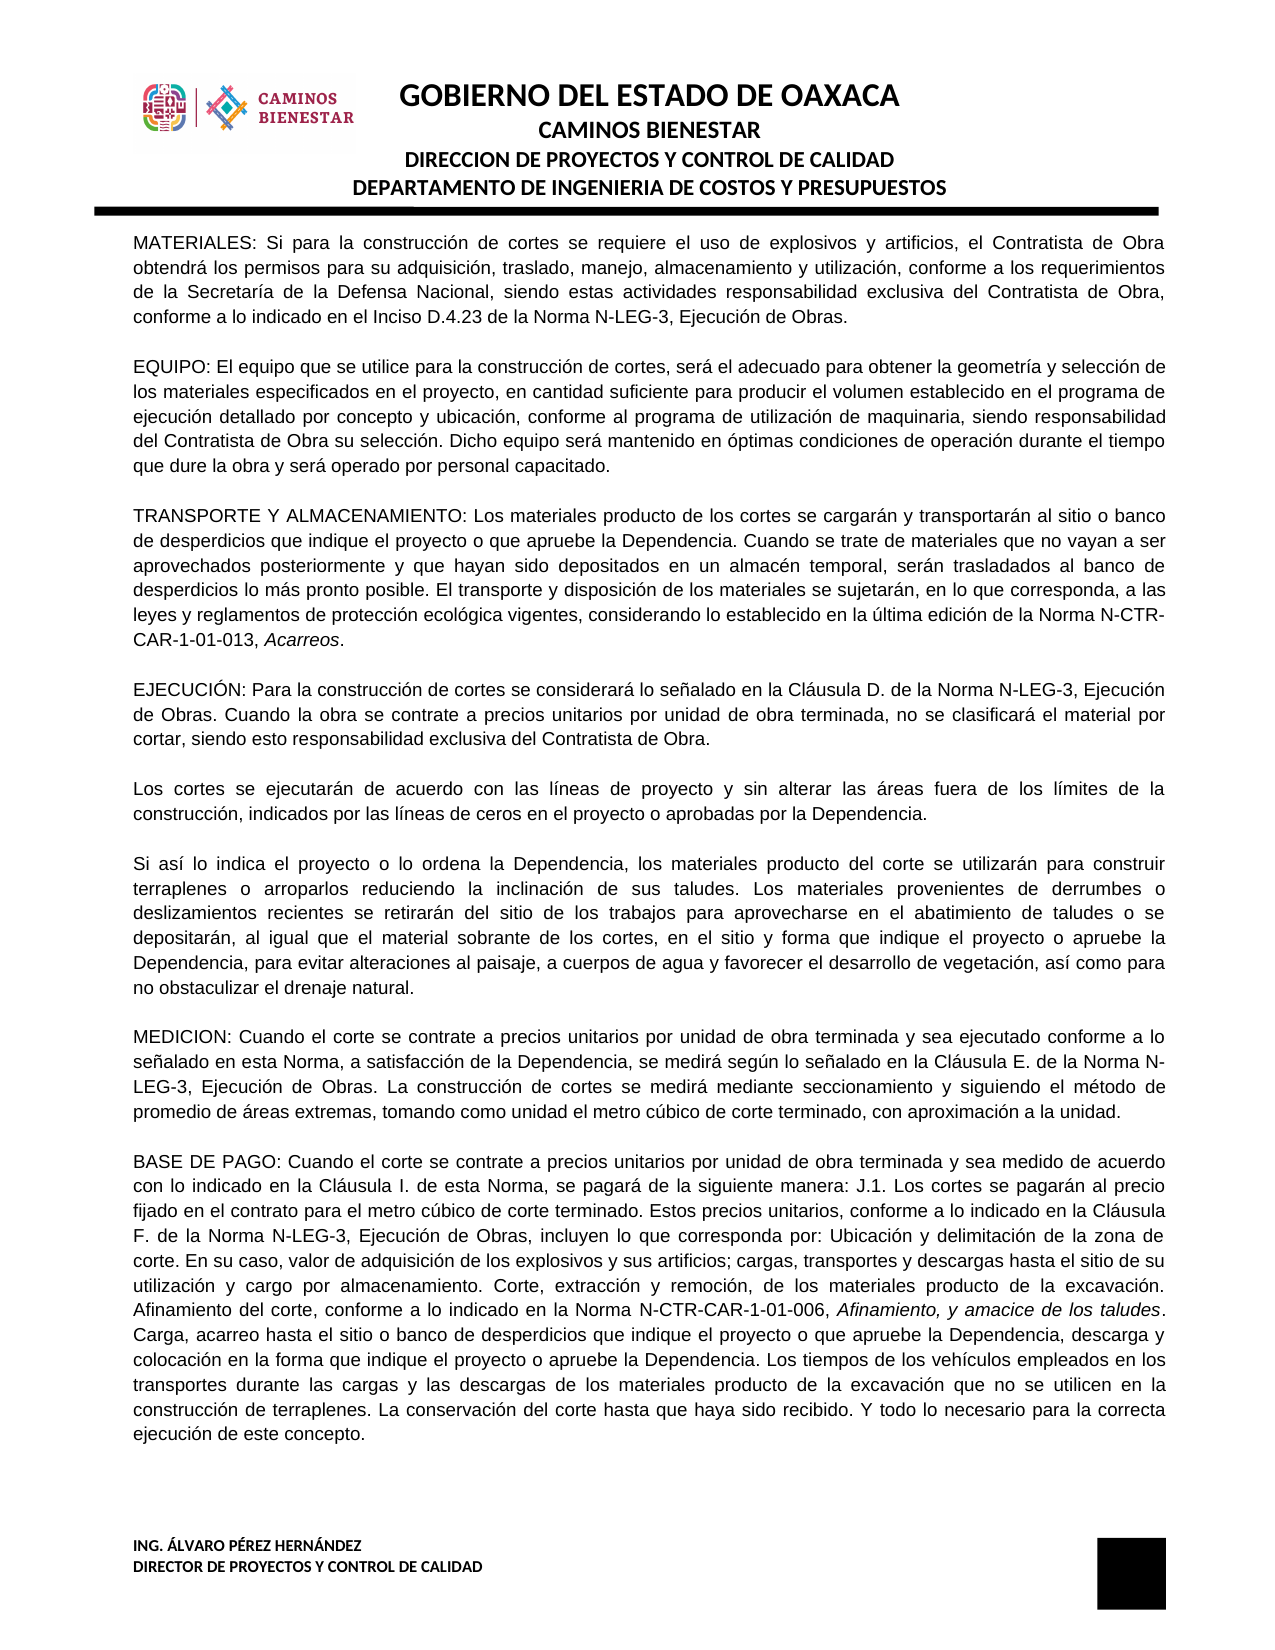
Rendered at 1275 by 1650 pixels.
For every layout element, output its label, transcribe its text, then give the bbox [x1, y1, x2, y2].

picture [132, 73, 357, 154]
text Los cortes se ejecutarán de acuerdo con las líneas de proyecto y sin alterar las áreas fuera de los límites de la construcción, indicados por las líneas de ceros en el proyecto o aprobadas por la Dependencia. [133, 778, 1166, 824]
text EQUIPO: El equipo que se utilice para la construcción de cortes, será el adecuado para obtener la geometría y selección de los materiales especificados en el proyecto, en cantidad suficiente para producir el volumen establecido en el programa de ejecución detallado por concepto y ubicación, conforme al programa de utilización de maquinaria, siendo responsabilidad del Contratista de Obra su selección. Dicho equipo será mantenido en óptimas condiciones de operación durante el tiempo que dure la obra y será operado por personal capacitado. [133, 356, 1166, 477]
text Si así lo indica el proyecto o lo ordena la Dependencia, los materiales producto del corte se utilizarán para construir terraplenes o arroparlos reduciendo la inclinación de sus taludes. Los materiales provenientes de derrumbes o deslizamientos recientes se retirarán del sitio de los trabajos para aprovecharse en el abatimiento de taludes o se depositarán, al igual que el material sobrante de los cortes, en el sitio y forma que indique el proyecto o apruebe la Dependencia, para evitar alteraciones al paisaje, a cuerpos de agua y favorecer el desarrollo de vegetación, así como para no obstaculizar el drenaje natural. [133, 852, 1166, 998]
text TRANSPORTE Y ALMACENAMIENTO: Los materiales producto de los cortes se cargarán y transportarán al sitio o banco de desperdicios que indique el proyecto o que apruebe la Dependencia. Cuando se trate de materiales que no vayan a ser aprovechados posteriormente y que hayan sido depositados en un almacén temporal, serán trasladados al banco de desperdicios lo más pronto posible. El transporte y disposición de los materiales se sujetarán, en lo que corresponda, a las leyes y reglamentos de protección ecológica vigentes, considerando lo establecido en la última edición de la Norma N-CTR-CAR-1-01-013, Acarreos. [133, 505, 1166, 650]
text MATERIALES: Si para la construcción de cortes se requiere el uso de explosivos y artificios, el Contratista de Obra obtendrá los permisos para su adquisición, traslado, manejo, almacenamiento y utilización, conforme a los requerimientos de la Secretaría de la Defensa Nacional, siendo estas actividades responsabilidad exclusiva del Contratista de Obra, conforme a lo indicado en el Inciso D.4.23 de la Norma N-LEG-3, Ejecución de Obras. [133, 232, 1166, 328]
text EJECUCIÓN: Para la construcción de cortes se considerará lo señalado en la Cláusula D. de la Norma N-LEG-3, Ejecución de Obras. Cuando la obra se contrate a precios unitarios por unidad de obra terminada, no se clasificará el material por cortar, siendo esto responsabilidad exclusiva del Contratista de Obra. [133, 678, 1166, 750]
text BASE DE PAGO: Cuando el corte se contrate a precios unitarios por unidad de obra terminada y sea medido de acuerdo con lo indicado en la Cláusula I. de esta Norma, se pagará de la siguiente manera: J.1. Los cortes se pagarán al precio fijado en el contrato para el metro cúbico de corte terminado. Estos precios unitarios, conforme a lo indicado en la Cláusula F. de la Norma N-LEG-3, Ejecución de Obras, incluyen lo que corresponda por: Ubicación y delimitación de la zona de corte. En su caso, valor de adquisición de los explosivos y sus artificios; cargas, transportes y descargas hasta el sitio de su utilización y cargo por almacenamiento. Corte, extracción y remoción, de los materiales producto de la excavación. Afinamiento del corte, conforme a lo indicado en la Norma N-CTR-CAR-1-01-006, Afinamiento, y amacice de los taludes. Carga, acarreo hasta el sitio o banco de desperdicios que indique el proyecto o que apruebe la Dependencia, descarga y colocación en la forma que indique el proyecto o apruebe la Dependencia. Los tiempos de los vehículos empleados en los transportes durante las cargas y las descargas de los materiales producto de la excavación que no se utilicen en la construcción de terraplenes. La conservación del corte hasta que haya sido recibido. Y todo lo necesario para la correcta ejecución de este concepto. [133, 1150, 1166, 1445]
text MEDICION: Cuando el corte se contrate a precios unitarios por unidad de obra terminada y sea ejecutado conforme a lo señalado en esta Norma, a satisfacción de la Dependencia, se medirá según lo señalado en la Cláusula E. de la Norma N-LEG-3, Ejecución de Obras. La construcción de cortes se medirá mediante seccionamiento y siguiendo el método de promedio de áreas extremas, tomando como unidad el metro cúbico de corte terminado, con aproximación a la unidad. [133, 1026, 1166, 1122]
